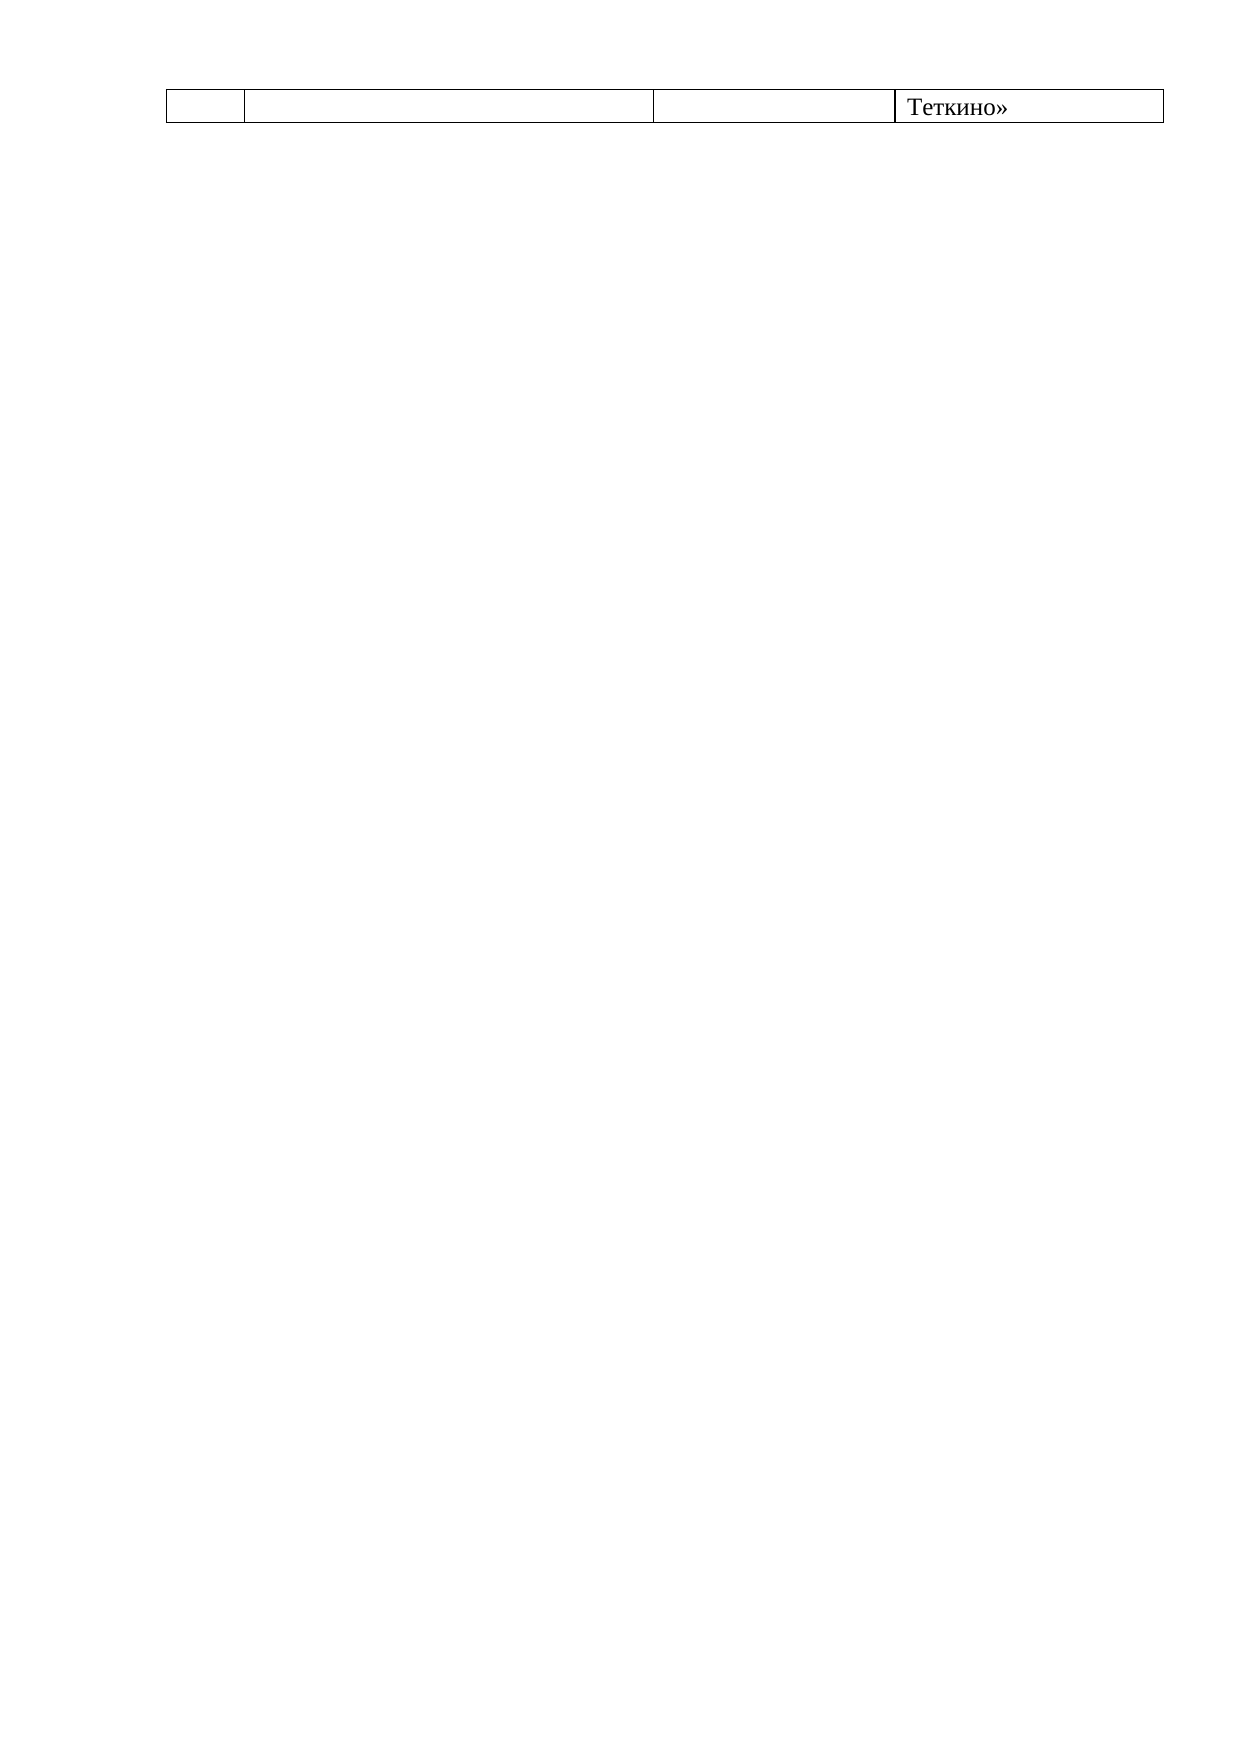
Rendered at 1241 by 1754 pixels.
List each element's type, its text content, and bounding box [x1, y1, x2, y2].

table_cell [245, 90, 653, 122]
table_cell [896, 90, 1163, 122]
table_cell 4. [167, 90, 244, 122]
table_cell постоянно [654, 90, 894, 122]
